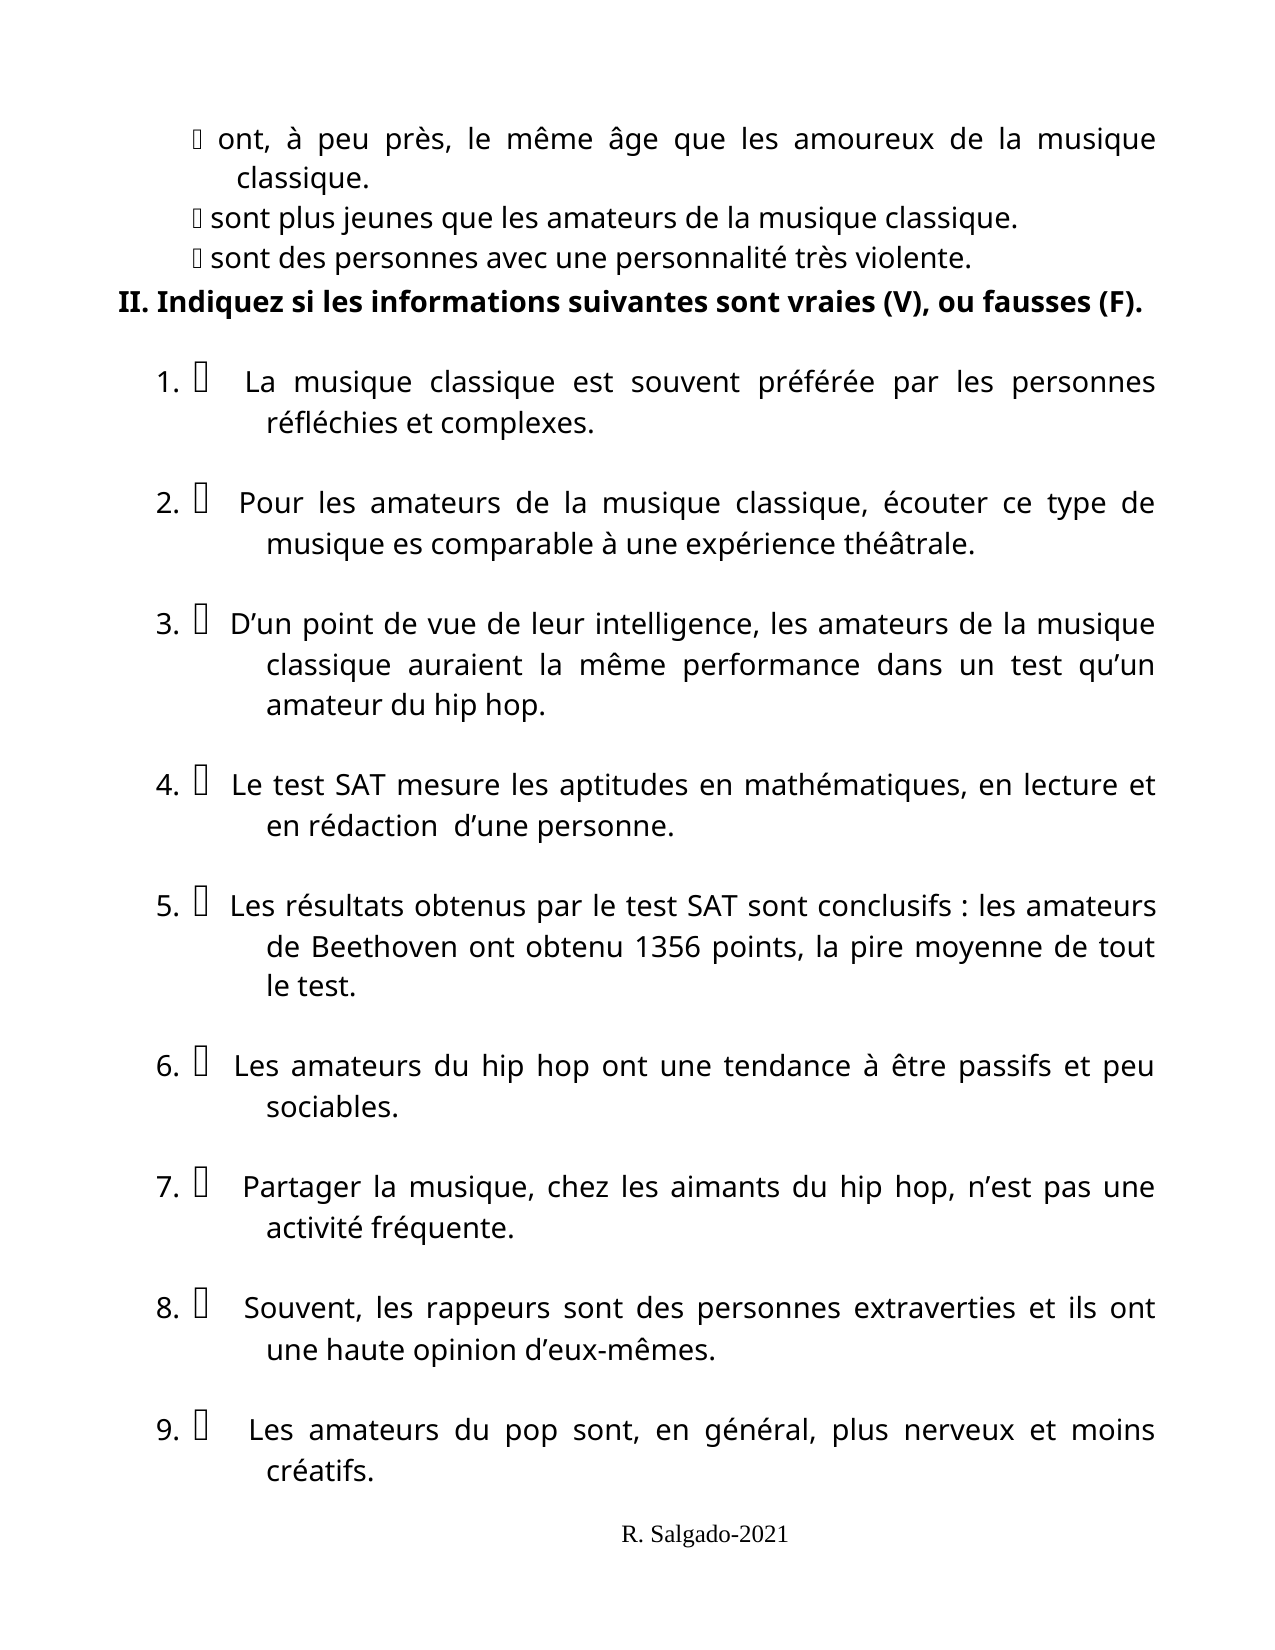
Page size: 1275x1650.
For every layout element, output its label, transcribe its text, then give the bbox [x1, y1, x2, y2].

list Les amateurs du pop sont, en général, plus nerveux et moins créatifs. [156, 1408, 1157, 1489]
list Le test SAT mesure les aptitudes en mathématiques, en lecture et en rédaction d’une personne. [156, 763, 1157, 844]
list Partager la musique, chez les aimants du hip hop, n’est pas une activité fréquente. [156, 1166, 1157, 1247]
list D’un point de vue de leur intelligence, les amateurs de la musique classique auraient la même performance dans un test qu’un amateur du hip hop. [156, 602, 1157, 723]
subtitle II. Indiquez si les informations suivantes sont vraies (V), ou fausses (F). [118, 281, 1157, 321]
text ont, à peu près, le même âge que les amoureux de la musique classique. [192, 118, 1157, 197]
list Pour les amateurs de la musique classique, écouter ce type de musique es comparable à une expérience théâtrale. [156, 481, 1157, 563]
text sont des personnes avec une personnalité très violente. [192, 237, 1157, 277]
text sont plus jeunes que les amateurs de la musique classique. [192, 197, 1157, 237]
list Souvent, les rappeurs sont des personnes extraverties et ils ont une haute opinion d’eux-mêmes. [156, 1287, 1157, 1368]
list La musique classique est souvent préférée par les personnes réfléchies et complexes. [156, 360, 1157, 442]
list Les amateurs du hip hop ont une tendance à être passifs et peu sociables. [156, 1045, 1157, 1126]
list Les résultats obtenus par le test SAT sont conclusifs : les amateurs de Beethoven ont obtenu 1356 points, la pire moyenne de tout le test. [156, 884, 1157, 1005]
